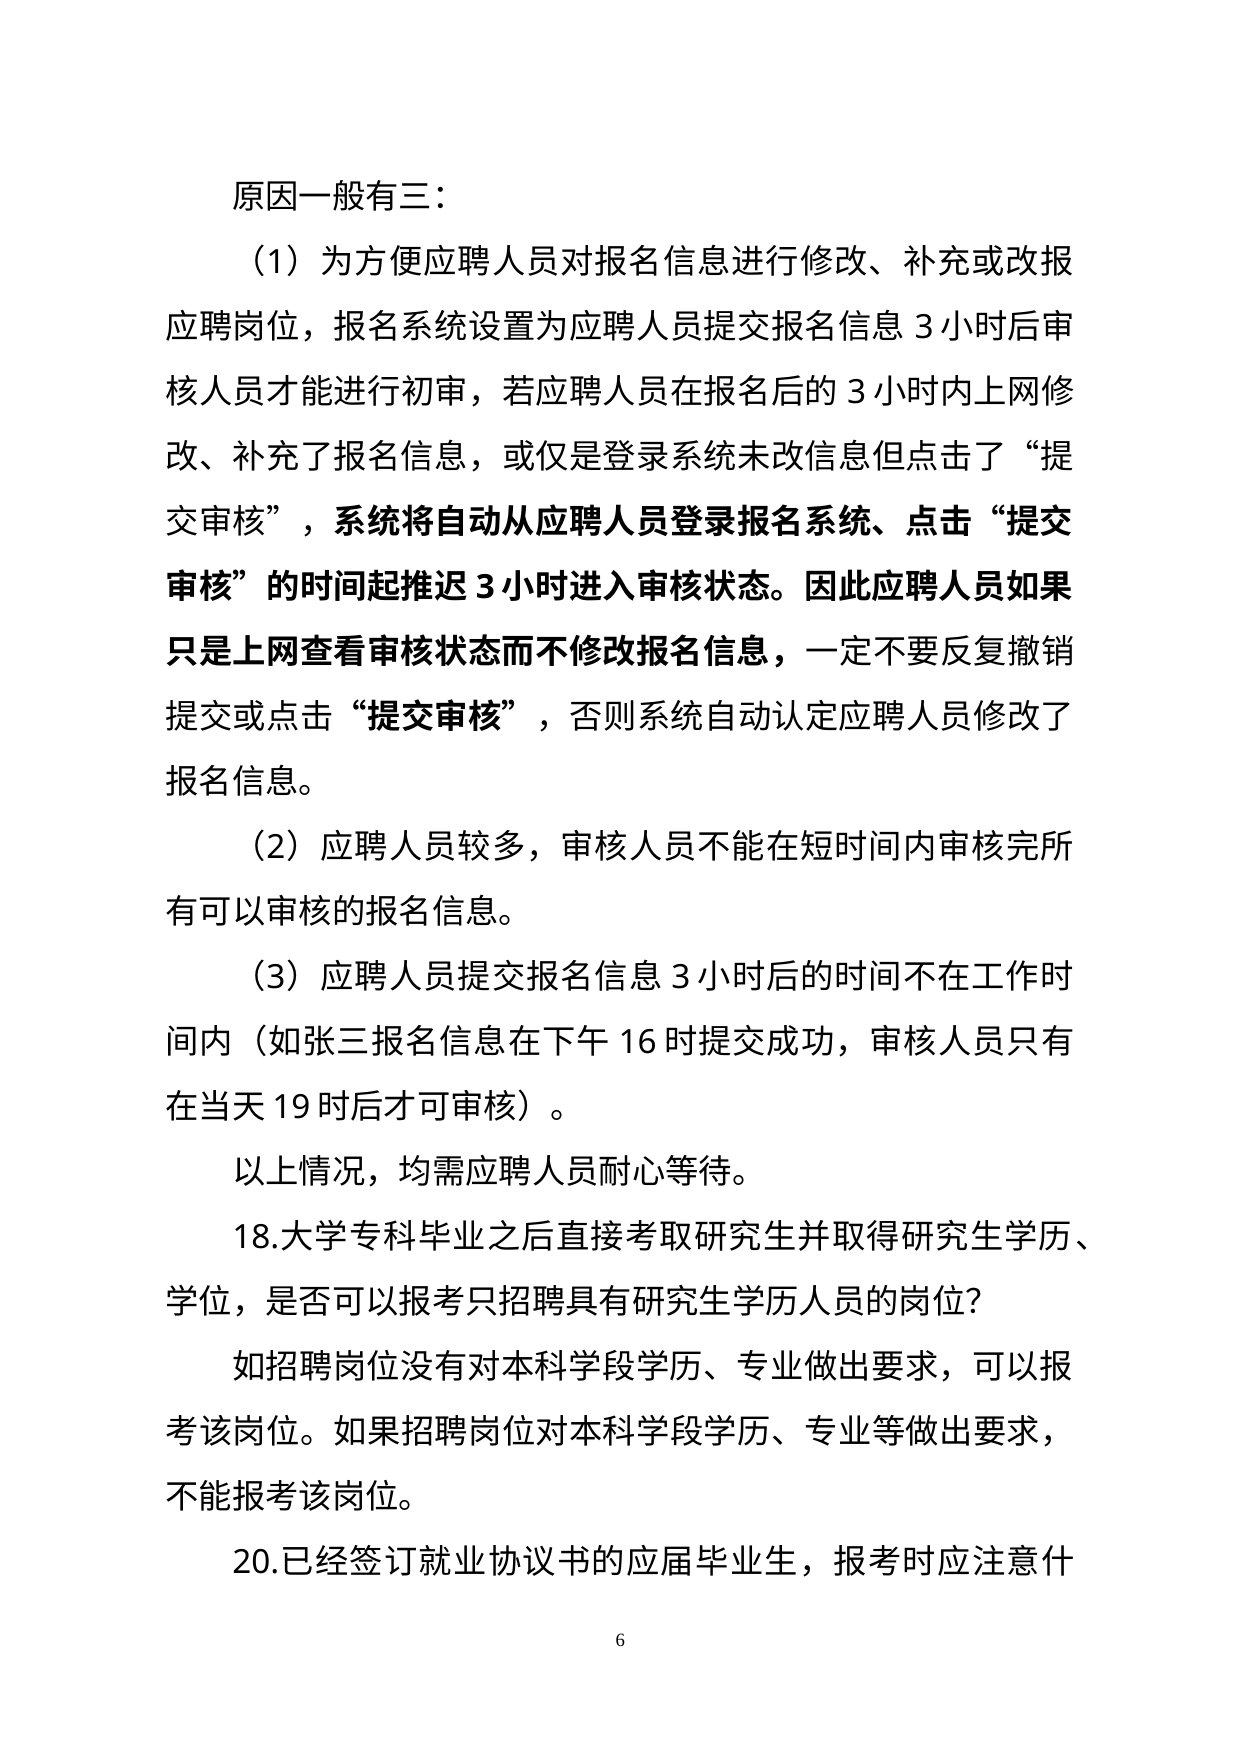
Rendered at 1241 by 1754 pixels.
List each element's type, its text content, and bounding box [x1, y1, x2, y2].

text 如招聘岗位没有对本科学段学历、专业做出要求，可以报考该岗位。如果招聘岗位对本科学段学历、专业等做出要求，不能报考该岗位。 [165, 1332, 1075, 1527]
text 以上情况，均需应聘人员耐心等待。 [165, 1137, 1075, 1202]
text 原因一般有三： [165, 162, 1075, 227]
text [165, 1527, 1075, 1592]
text 18.大学专科毕业之后直接考取研究生并取得研究生学历、学位，是否可以报考只招聘具有研究生学历人员的岗位？ [165, 1202, 1075, 1332]
text （1）为方便应聘人员对报名信息进行修改、补充或改报应聘岗位，报名系统设置为应聘人员提交报名信息3小时后审核人员才能进行初审，若应聘人员在报名后的3小时内上网修改、补充了报名信息，或仅是登录系统未改信息但点击了“提交审核”，系统将自动从应聘人员登录报名系统、点击“提交审核”的时间起推迟3小时进入审核状态。因此应聘人员如果只是上网查看审核状态而不修改报名信息，一定不要反复撤销提交或点击“提交审核”，否则系统自动认定应聘人员修改了报名信息。 [165, 227, 1075, 812]
text （2）应聘人员较多，审核人员不能在短时间内审核完所有可以审核的报名信息。 [165, 812, 1075, 942]
text （3）应聘人员提交报名信息3小时后的时间不在工作时间内（如张三报名信息在下午16时提交成功，审核人员只有在当天19时后才可审核）。 [165, 942, 1075, 1137]
